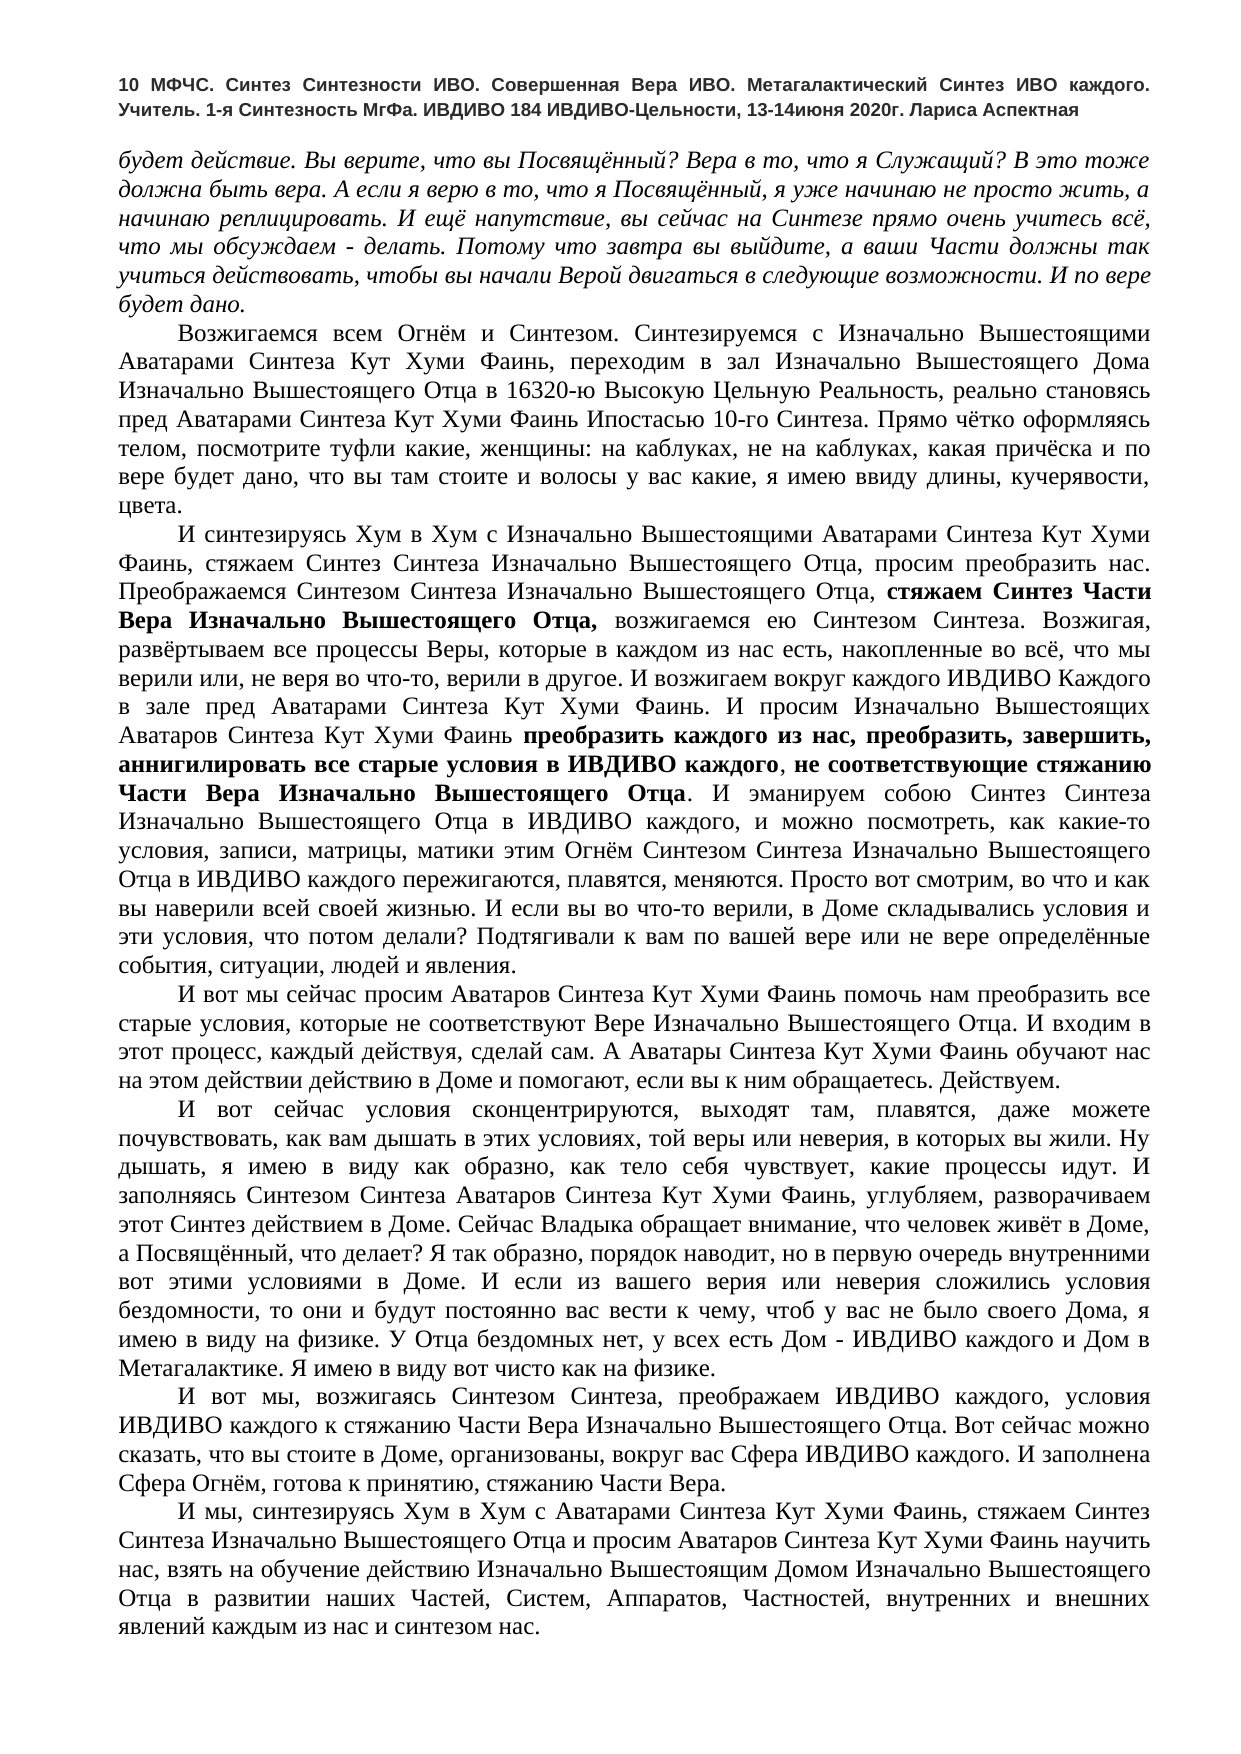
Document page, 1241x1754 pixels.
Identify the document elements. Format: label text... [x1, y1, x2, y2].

text И вот мы сейчас просим Аватаров Синтеза Кут Хуми Фаинь помочь нам преобразить все старые условия, которые не соответствуют Вере Изначально Вышестоящего Отца. И входим в этот процесс, каждый действуя, сделай сам. А Аватары Синтеза Кут Хуми Фаинь обучают нас на этом действии действию в Доме и помогают, если вы к ним обращаетесь. Действуем. [118, 979, 1152, 1094]
text И мы, синтезируясь Хум в Хум с Аватарами Синтеза Кут Хуми Фаинь, стяжаем Синтез Синтеза Изначально Вышестоящего Отца и просим Аватаров Синтеза Кут Хуми Фаинь научить нас, взять на обучение действию Изначально Вышестоящим Домом Изначально Вышестоящего Отца в развитии наших Частей, Систем, Аппаратов, Частностей, внутренних и внешних явлений каждым из нас и синтезом нас. [118, 1496, 1152, 1640]
text И синтезируясь Хум в Хум с Изначально Вышестоящими Аватарами Синтеза Кут Хуми Фаинь, стяжаем Синтез Синтеза Изначально Вышестоящего Отца, просим преобразить нас. Преображаемся Синтезом Синтеза Изначально Вышестоящего Отца, стяжаем Синтез Части Вера Изначально Вышестоящего Отца, возжигаемся ею Синтезом Синтеза. Возжигая, развёртываем все процессы Веры, которые в каждом из нас есть, накопленные во всё, что мы верили или, не веря во что-то, верили в другое. И возжигаем вокруг каждого ИВДИВО Каждого в зале пред Аватарами Синтеза Кут Хуми Фаинь. И просим Изначально Вышестоящих Аватаров Синтеза Кут Хуми Фаинь преобразить каждого из нас, преобразить, завершить, аннигилировать все старые условия в ИВДИВО каждого, не соответствующие стяжанию Части Вера Изначально Вышестоящего Отца. И эманируем собою Синтез Синтеза Изначально Вышестоящего Отца в ИВДИВО каждого, и можно посмотреть, как какие-то условия, записи, матрицы, матики этим Огнём Синтезом Синтеза Изначально Вышестоящего Отца в ИВДИВО каждого пережигаются, плавятся, меняются. Просто вот смотрим, во что и как вы наверили всей своей жизнью. И если вы во что-то верили, в Доме складывались условия и эти условия, что потом делали? Подтягивали к вам по вашей вере или не вере определённые события, ситуации, людей и явления. [118, 519, 1152, 979]
text Возжигаемся всем Огнём и Синтезом. Синтезируемся с Изначально Вышестоящими Аватарами Синтеза Кут Хуми Фаинь, переходим в зал Изначально Вышестоящего Дома Изначально Вышестоящего Отца в 16320-ю Высокую Цельную Реальность, реально становясь пред Аватарами Синтеза Кут Хуми Фаинь Ипостасью 10-го Синтеза. Прямо чётко оформляясь телом, посмотрите туфли какие, женщины: на каблуках, не на каблуках, какая причёска и по вере будет дано, что вы там стоите и волосы у вас какие, я имею ввиду длины, кучерявости, цвета. [118, 318, 1152, 519]
text И вот мы, возжигаясь Синтезом Синтеза, преображаем ИВДИВО каждого, условия ИВДИВО каждого к стяжанию Части Вера Изначально Вышестоящего Отца. Вот сейчас можно сказать, что вы стоите в Доме, организованы, вокруг вас Сфера ИВДИВО каждого. И заполнена Сфера Огнём, готова к принятию, стяжанию Части Вера. [118, 1381, 1152, 1496]
text И вот сейчас условия сконцентрируются, выходят там, плавятся, даже можете почувствовать, как вам дышать в этих условиях, той веры или неверия, в которых вы жили. Ну дышать, я имею в виду как образно, как тело себя чувствует, какие процессы идут. И заполняясь Синтезом Синтеза Аватаров Синтеза Кут Хуми Фаинь, углубляем, разворачиваем этот Синтез действием в Доме. Сейчас Владыка обращает внимание, что человек живёт в Доме, а Посвящённый, что делает? Я так образно, порядок наводит, но в первую очередь внутренними вот этими условиями в Доме. И если из вашего верия или неверия сложились условия бездомности, то они и будут постоянно вас вести к чему, чтоб у вас не было своего Дома, я имею в виду на физике. У Отца бездомных нет, у всех есть Дом - ИВДИВО каждого и Дом в Метагалактике. Я имею в виду вот чисто как на физике. [118, 1094, 1152, 1381]
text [118, 145, 1152, 318]
